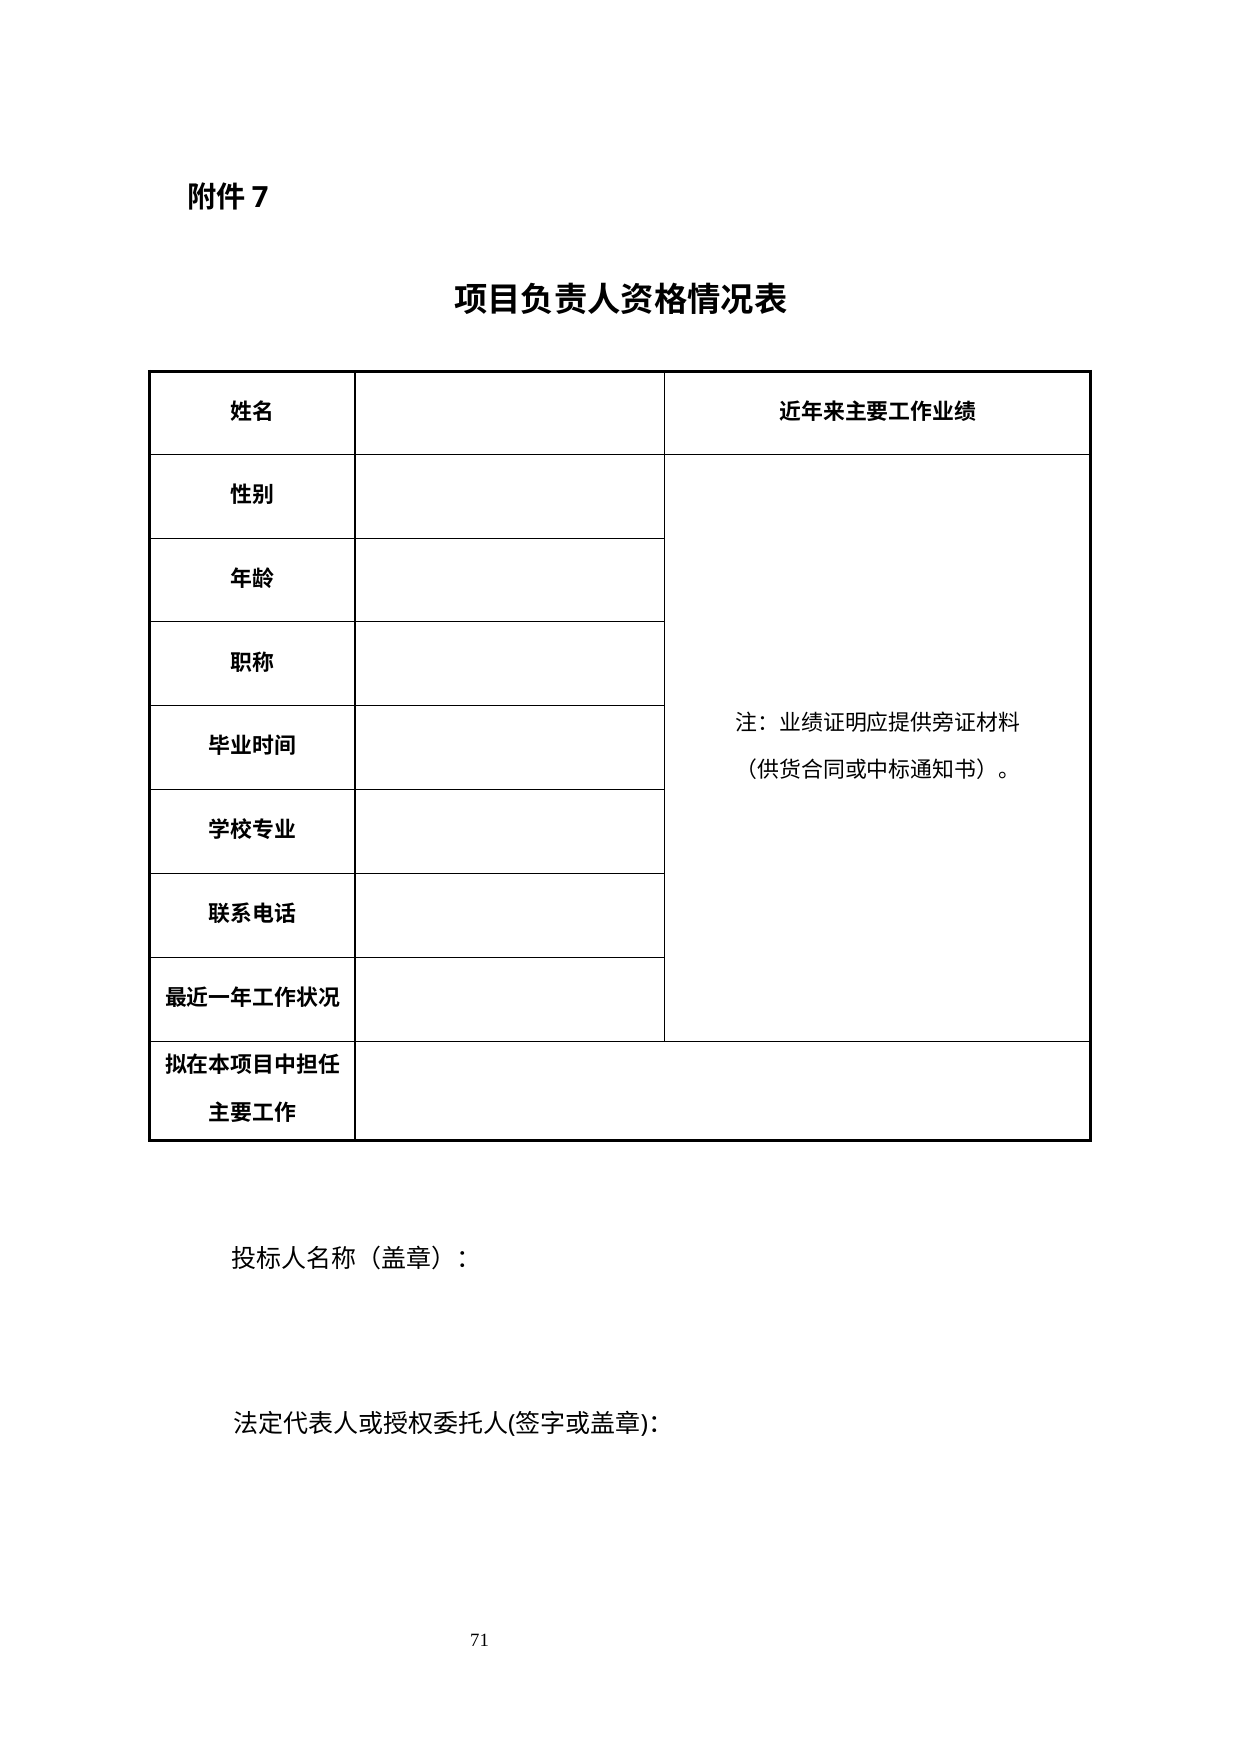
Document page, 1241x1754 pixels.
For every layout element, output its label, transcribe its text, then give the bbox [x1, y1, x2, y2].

table_cell 注：业绩证明应提供旁证材料 （供货合同或中标通知书）。 [665, 455, 1089, 1041]
table_cell [356, 1042, 1089, 1139]
text 项目负责人资格情况表 [187, 264, 1054, 329]
table_cell [356, 706, 664, 789]
table_cell [356, 539, 664, 621]
table_cell 拟在本项目中担任主要工作 [151, 1042, 354, 1139]
table_header 近年来主要工作业绩 [665, 373, 1089, 453]
table_header [356, 373, 664, 453]
table_cell [356, 455, 664, 537]
text 投标人名称（盖章）： [231, 1224, 1053, 1289]
table_cell 职称 [151, 622, 354, 705]
table_cell 联系电话 [151, 874, 354, 957]
text 附件7 [187, 162, 1053, 227]
table_cell 年龄 [151, 539, 354, 621]
table_cell 学校专业 [151, 790, 354, 873]
text 法定代表人或授权委托人(签字或盖章)： [187, 1389, 1053, 1454]
table_cell [356, 790, 664, 873]
table_cell [356, 874, 664, 957]
table_cell 性别 [151, 455, 354, 537]
table_cell 最近一年工作状况 [151, 958, 354, 1041]
table_header 姓名 [151, 373, 354, 453]
table_cell [356, 622, 664, 705]
table_cell 毕业时间 [151, 706, 354, 789]
table_cell [356, 958, 664, 1041]
